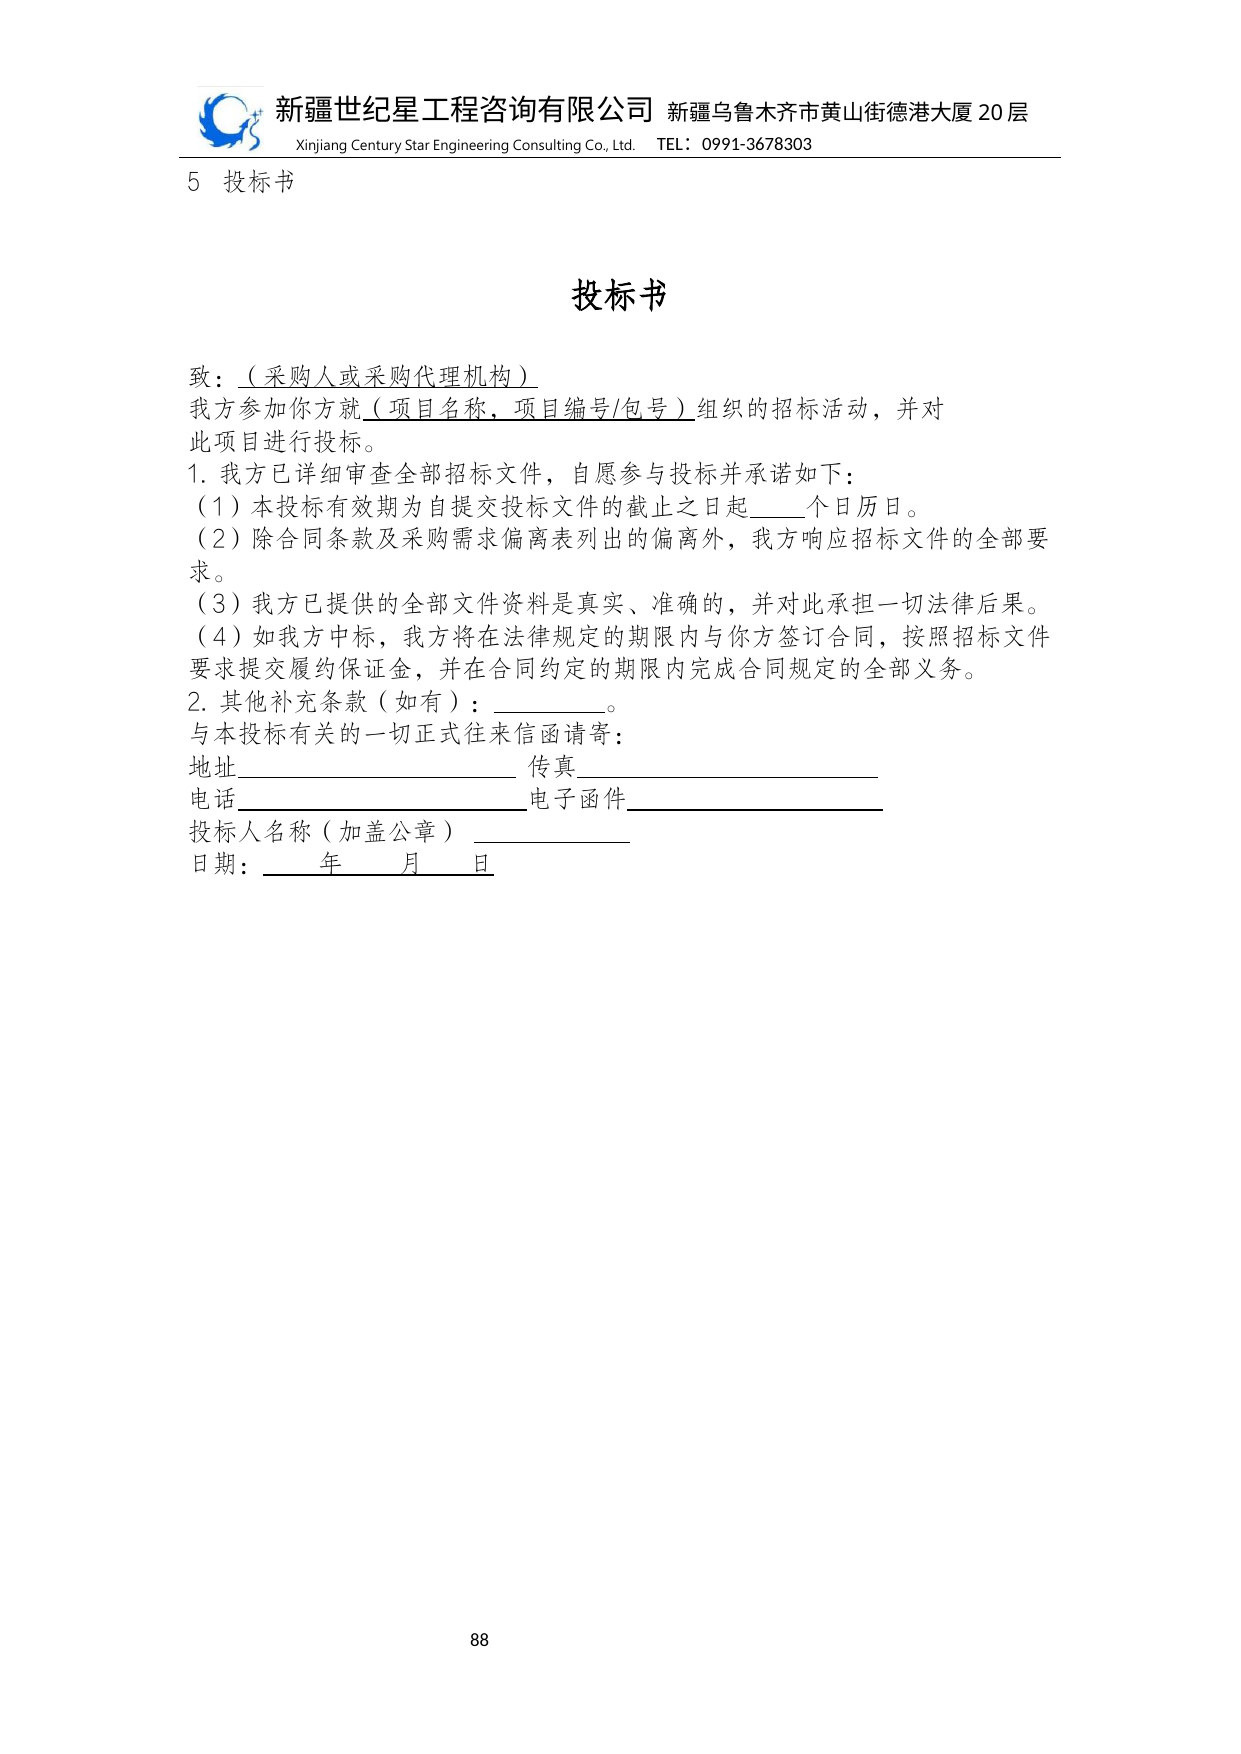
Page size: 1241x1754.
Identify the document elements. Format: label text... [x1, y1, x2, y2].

text 致：（采购人或采购代理机构） [187, 361, 1053, 394]
text 此项目进行投标。 [187, 426, 1053, 459]
text 地址 传真 [187, 751, 1053, 784]
text 与本投标有关的一切正式往来信函请寄： [187, 719, 1053, 751]
text 电话 电子函件 [187, 784, 1053, 816]
text （2）除合同条款及采购需求偏离表列出的偏离外，我方响应招标文件的全部要求。 [187, 524, 1053, 589]
text 日期： 年 月 日 [187, 849, 1053, 881]
text 我方参加你方就（项目名称，项目编号/包号）组织的招标活动，并对 [187, 394, 1053, 426]
text （1）本投标有效期为自提交投标文件的截止之日起 个日历日。 [187, 491, 1053, 524]
text 投标书 [187, 264, 1053, 329]
text （3）我方已提供的全部文件资料是真实、准确的，并对此承担一切法律后果。 [187, 589, 1053, 621]
text 5 投标书 [187, 166, 1053, 199]
picture [196, 86, 265, 153]
text 投标人名称（加盖公章） [187, 816, 1053, 849]
text （4）如我方中标，我方将在法律规定的期限内与你方签订合同，按照招标文件要求提交履约保证金，并在合同约定的期限内完成合同规定的全部义务。 [187, 621, 1053, 686]
text 1. 我方已详细审查全部招标文件，自愿参与投标并承诺如下： [187, 459, 1053, 491]
text 2. 其他补充条款（如有）： 。 [187, 686, 1053, 719]
